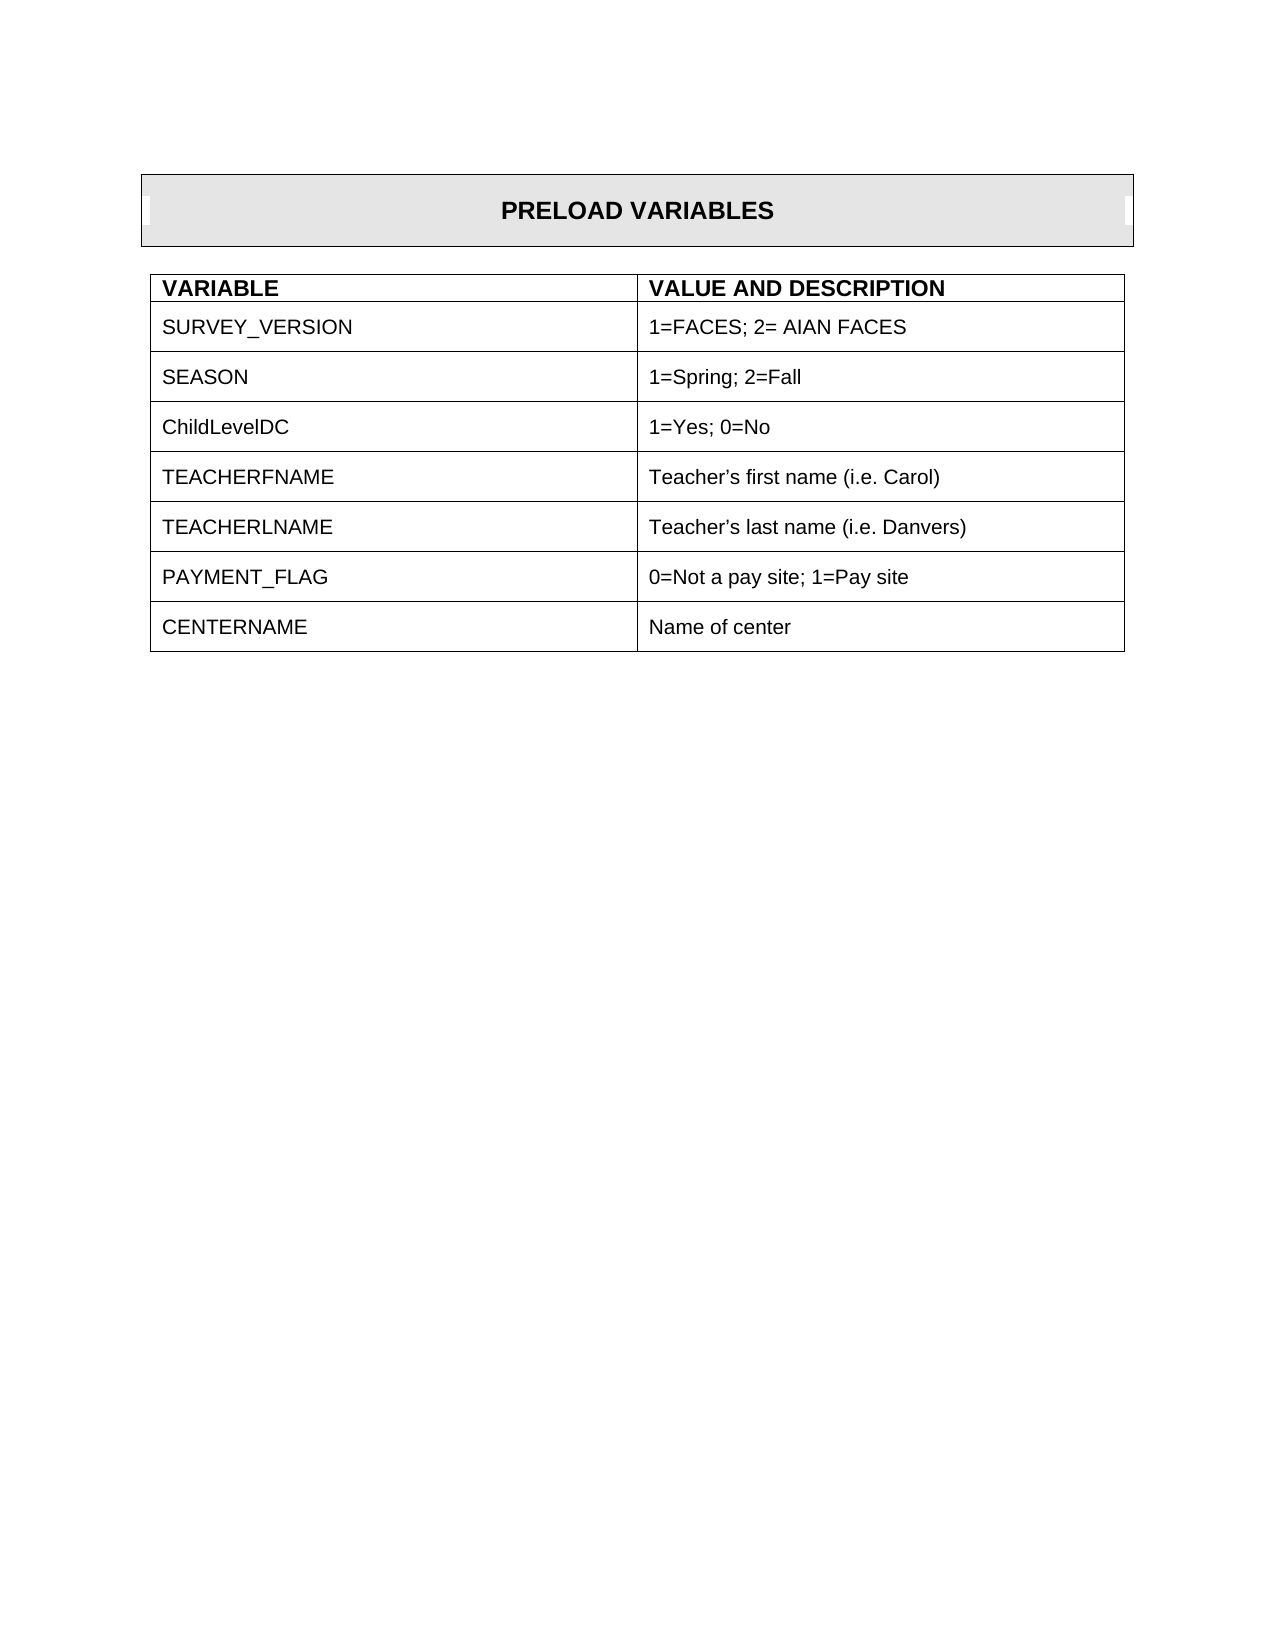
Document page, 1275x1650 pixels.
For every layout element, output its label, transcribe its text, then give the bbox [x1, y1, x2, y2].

table_cell SURVEY_VERSION [151, 302, 637, 351]
table_header VALUE AND DESCRIPTION [638, 275, 1124, 301]
table_cell Name of center [638, 602, 1124, 651]
table_cell TEACHERFNAME [151, 452, 637, 501]
table_cell 1=FACES; 2= AIAN FACES [638, 302, 1124, 351]
table_cell Teacher’s first name (i.e. Carol) [638, 452, 1124, 501]
table_cell ChildLevelDC [151, 402, 637, 451]
text PRELOAD VARIABLES [150, 196, 1125, 222]
table_cell 1=Yes; 0=No [638, 402, 1124, 451]
table_header VARIABLE [151, 275, 637, 301]
table_cell Teacher’s last name (i.e. Danvers) [638, 502, 1124, 551]
table_cell 0=Not a pay site; 1=Pay site [638, 552, 1124, 601]
table_cell SEASON [151, 352, 637, 401]
table_cell TEACHERLNAME [151, 502, 637, 551]
table_cell 1=Spring; 2=Fall [638, 352, 1124, 401]
table_cell CENTERNAME [151, 602, 637, 651]
table_cell PAYMENT_FLAG [151, 552, 637, 601]
